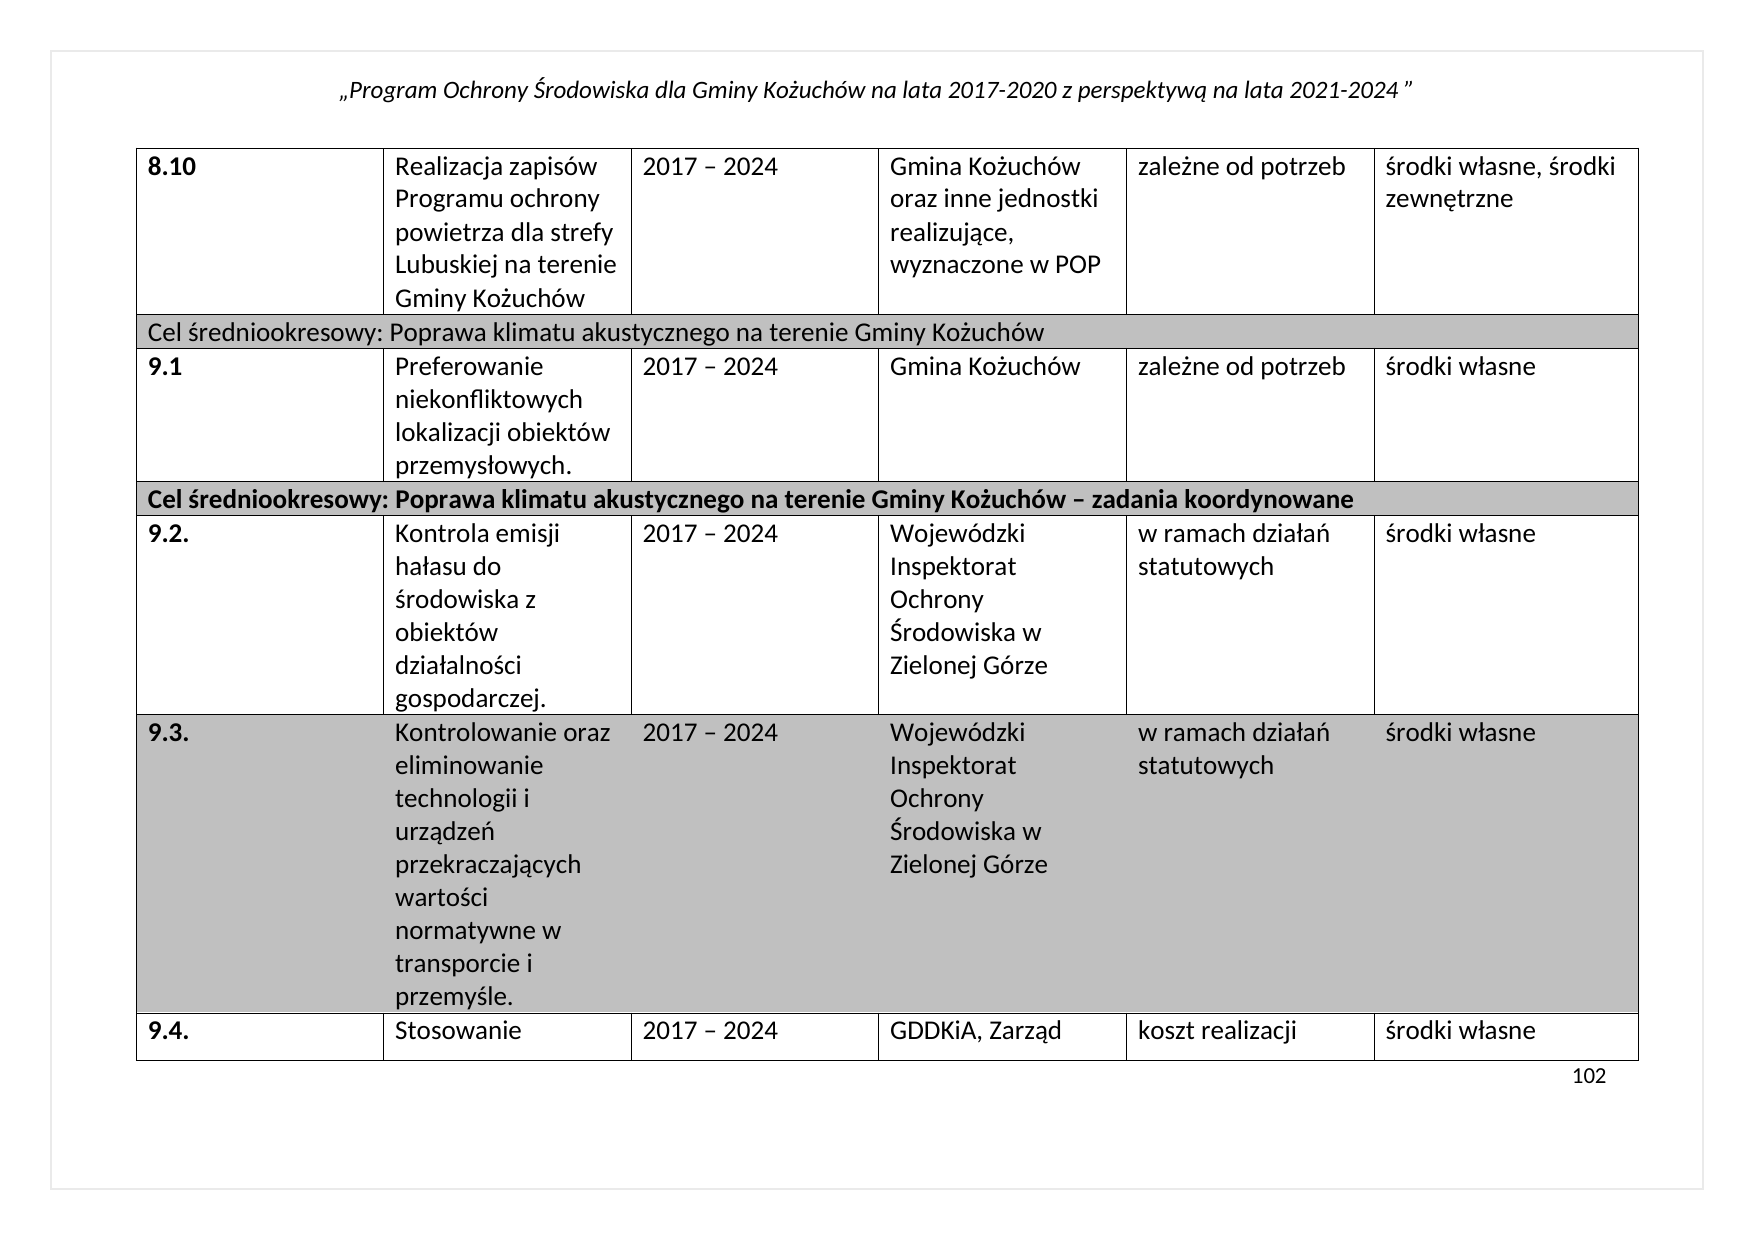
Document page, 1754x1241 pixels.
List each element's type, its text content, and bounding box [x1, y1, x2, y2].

table_cell 2017 – 2024 [632, 149, 878, 314]
table_cell Kontrola emisji hałasu do środowiska z obiektów działalności gospodarczej. [384, 516, 631, 714]
table_cell 9.3. [137, 715, 384, 1012]
table_cell środki własne [1375, 1014, 1638, 1060]
table_cell Preferowanie niekonfliktowych lokalizacji obiektów przemysłowych. [384, 349, 631, 481]
table_cell środki własne, środki zewnętrzne [1375, 149, 1638, 314]
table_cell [1127, 1014, 1374, 1060]
table_cell zależne od potrzeb [1127, 349, 1374, 481]
table_cell 2017 – 2024 [632, 1014, 878, 1060]
table_cell Gmina Kożuchów oraz inne jednostki realizujące, wyznaczone w POP [879, 149, 1126, 314]
table_cell 9.4. [137, 1014, 383, 1060]
table_cell środki własne [1375, 349, 1638, 481]
table_cell w ramach działań statutowych [1127, 715, 1374, 1012]
table_cell 2017 – 2024 [632, 349, 878, 481]
table_cell 8.10 [137, 149, 383, 314]
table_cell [384, 1014, 631, 1060]
table_cell Kontrolowanie oraz eliminowanie technologii i urządzeń przekraczających wartości normatywne w transporcie i przemyśle. [384, 715, 631, 1012]
table_cell 2017 – 2024 [632, 516, 878, 714]
table_cell Cel średniookresowy: Poprawa klimatu akustycznego na terenie Gminy Kożuchów – zadania koordynowane [137, 482, 1638, 515]
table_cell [879, 1014, 1126, 1060]
table_cell w ramach działań statutowych [1127, 516, 1374, 714]
table_cell środki własne [1374, 715, 1638, 1012]
table_cell Gmina Kożuchów [879, 349, 1126, 481]
table_cell 9.1 [137, 349, 383, 481]
table_cell 9.2. [137, 516, 383, 714]
table_cell zależne od potrzeb [1127, 149, 1374, 314]
table_cell Wojewódzki Inspektorat Ochrony Środowiska w Zielonej Górze [879, 516, 1126, 714]
table_cell Realizacja zapisów Programu ochrony powietrza dla strefy Lubuskiej na terenie Gminy Kożuchów [384, 149, 631, 314]
table_cell Wojewódzki Inspektorat Ochrony Środowiska w Zielonej Górze [879, 715, 1127, 1012]
table_cell Cel średniookresowy: Poprawa klimatu akustycznego na terenie Gminy Kożuchów [137, 315, 1638, 348]
table_cell 2017 – 2024 [631, 715, 879, 1012]
table_cell środki własne [1375, 516, 1638, 714]
